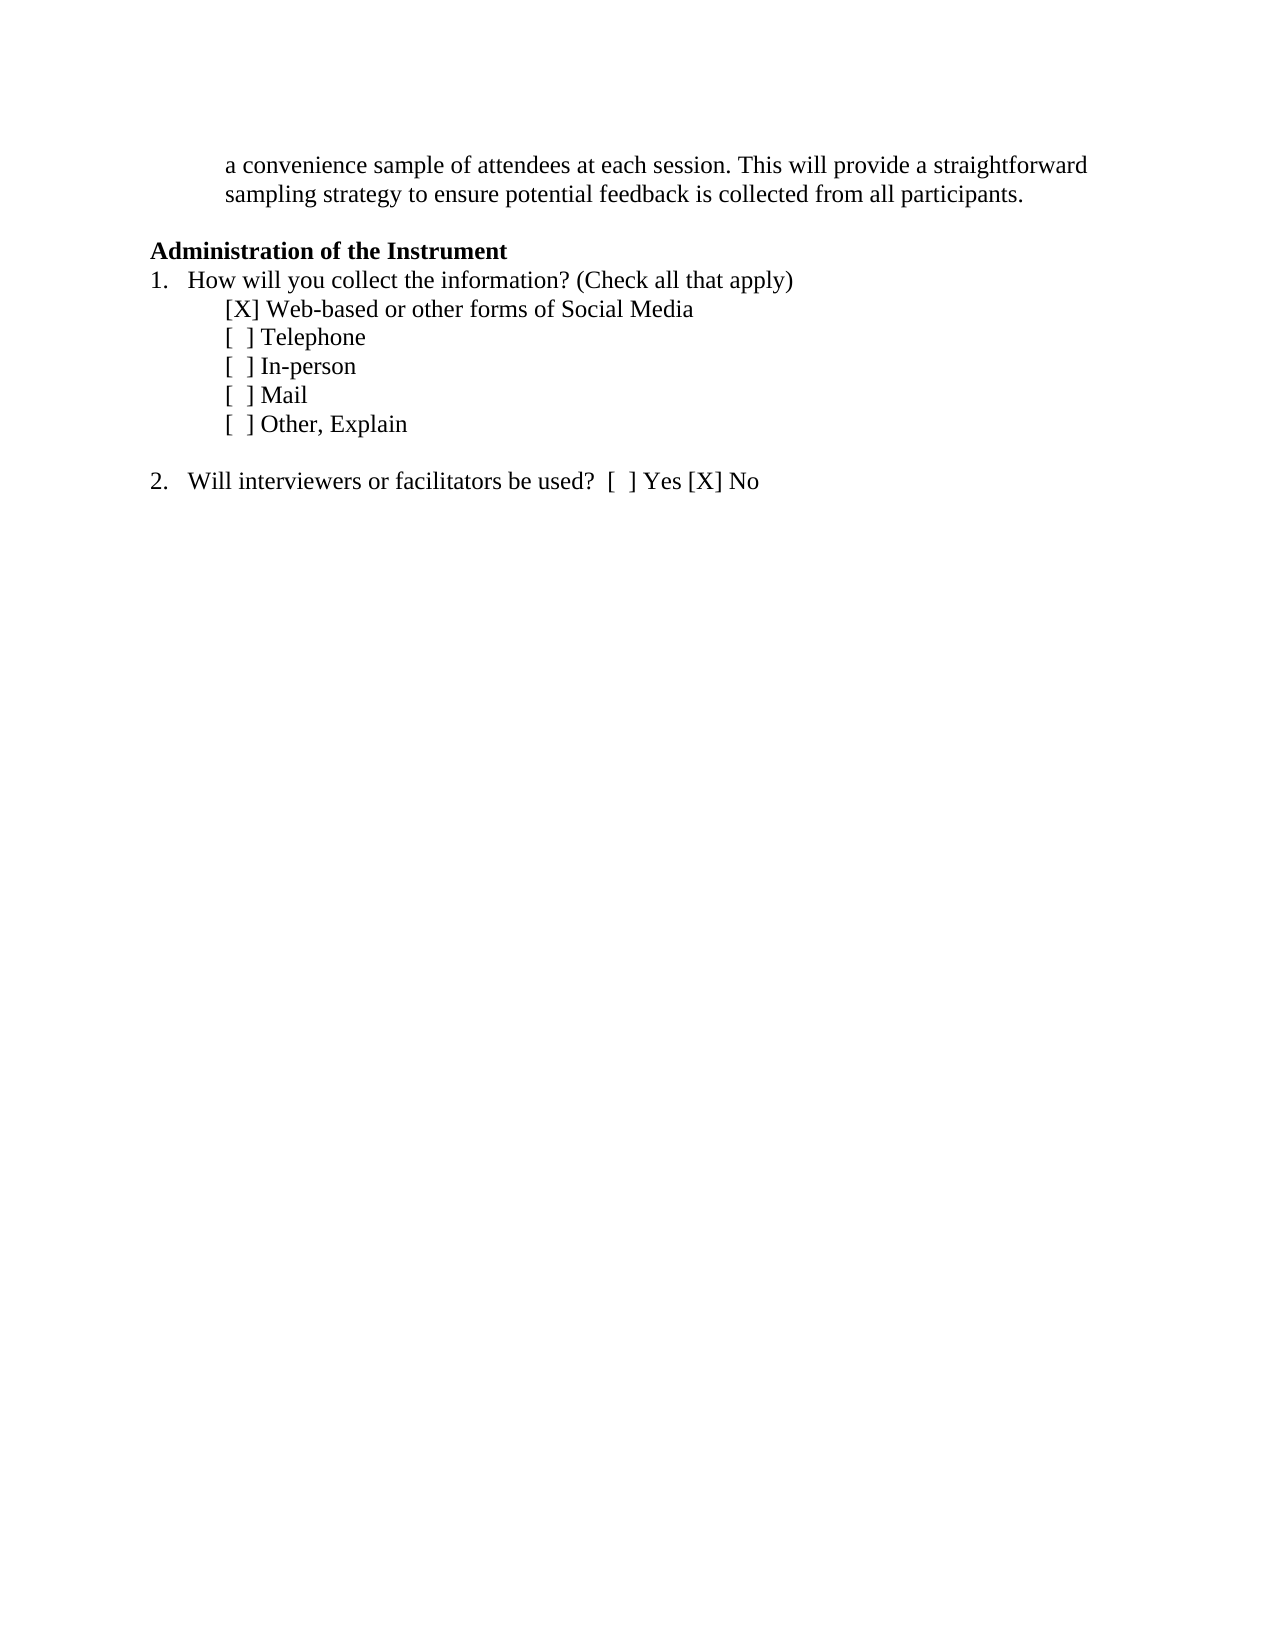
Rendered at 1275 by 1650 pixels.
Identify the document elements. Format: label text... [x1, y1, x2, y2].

list How will you collect the information? (Check all that apply) [150, 265, 1125, 294]
text [ ] Mail [225, 380, 1125, 409]
list Will interviewers or facilitators be used? [ ] Yes [X] No [150, 466, 1125, 495]
text [ ] In-person [225, 351, 1125, 380]
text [225, 150, 1125, 207]
text [ ] Other, Explain [225, 409, 1125, 437]
text Administration of the Instrument [150, 236, 1125, 265]
text [ ] Telephone [225, 322, 1125, 351]
text [X] Web-based or other forms of Social Media [225, 294, 1125, 322]
